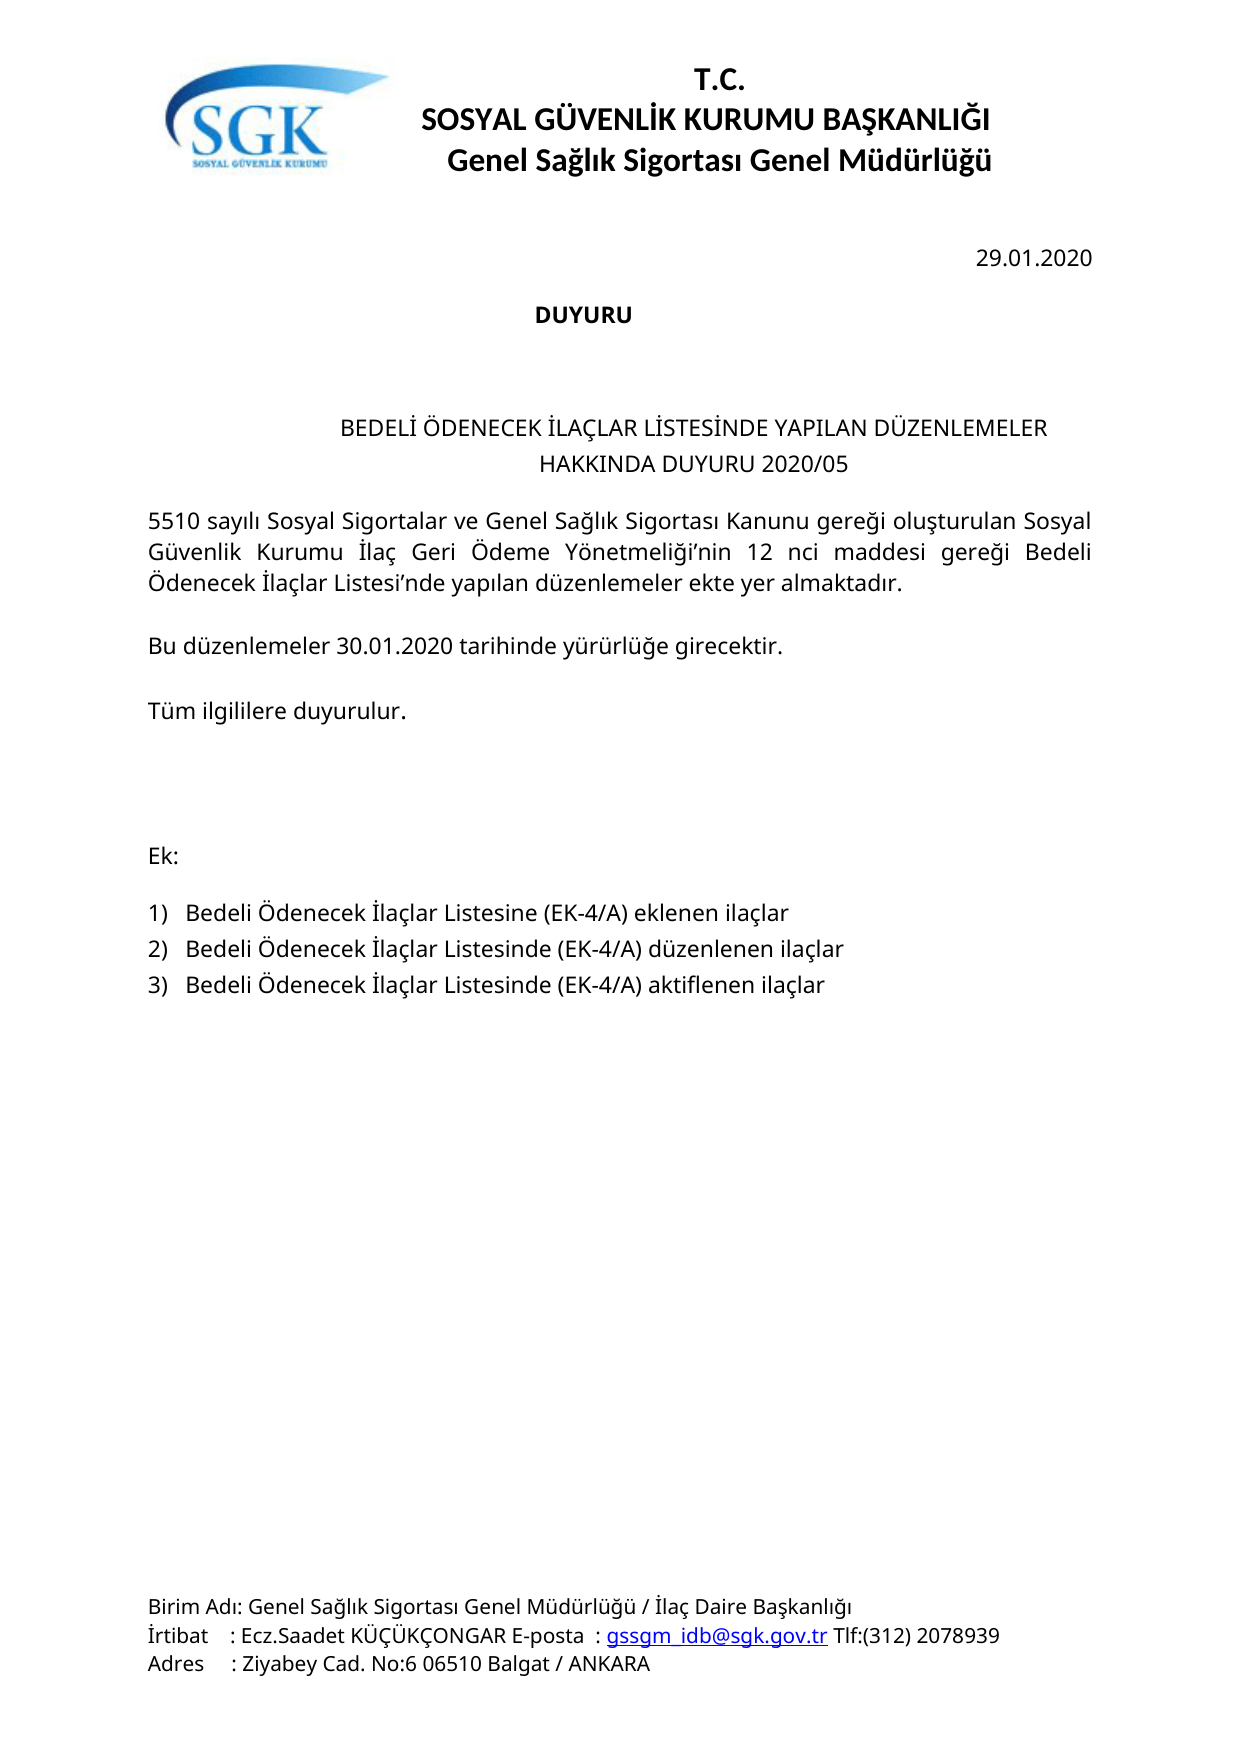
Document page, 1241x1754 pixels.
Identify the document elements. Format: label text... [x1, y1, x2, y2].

text BEDELİ ÖDENECEK İLAÇLAR LİSTESİNDE YAPILAN DÜZENLEMELER HAKKINDA DUYURU 2020/05 [295, 412, 1093, 479]
text Ek: [148, 840, 1093, 871]
list Bedeli Ödenecek İlaçlar Listesine (EK-4/A) eklenen ilaçlar [148, 897, 1093, 928]
text Tüm ilgililere duyurulur. [148, 692, 1093, 726]
text 29.01.2020 [148, 242, 1093, 273]
text 5510 sayılı Sosyal Sigortalar ve Genel Sağlık Sigortası Kanunu gereği oluşturulan Sosyal Güvenlik Kurumu İlaç Geri Ödeme Yönetmeliği’nin 12 nci maddesi gereği Bedeli Ödenecek İlaçlar Listesi’nde yapılan düzenlemeler ekte yer almaktadır. [148, 505, 1093, 599]
text DUYURU [148, 299, 1093, 330]
list Bedeli Ödenecek İlaçlar Listesinde (EK-4/A) düzenlenen ilaçlar [148, 933, 1093, 964]
list Bedeli Ödenecek İlaçlar Listesinde (EK-4/A) aktiflenen ilaçlar [148, 969, 1093, 1000]
text Bu düzenlemeler 30.01.2020 tarihinde yürürlüğe girecektir. [148, 630, 1093, 661]
